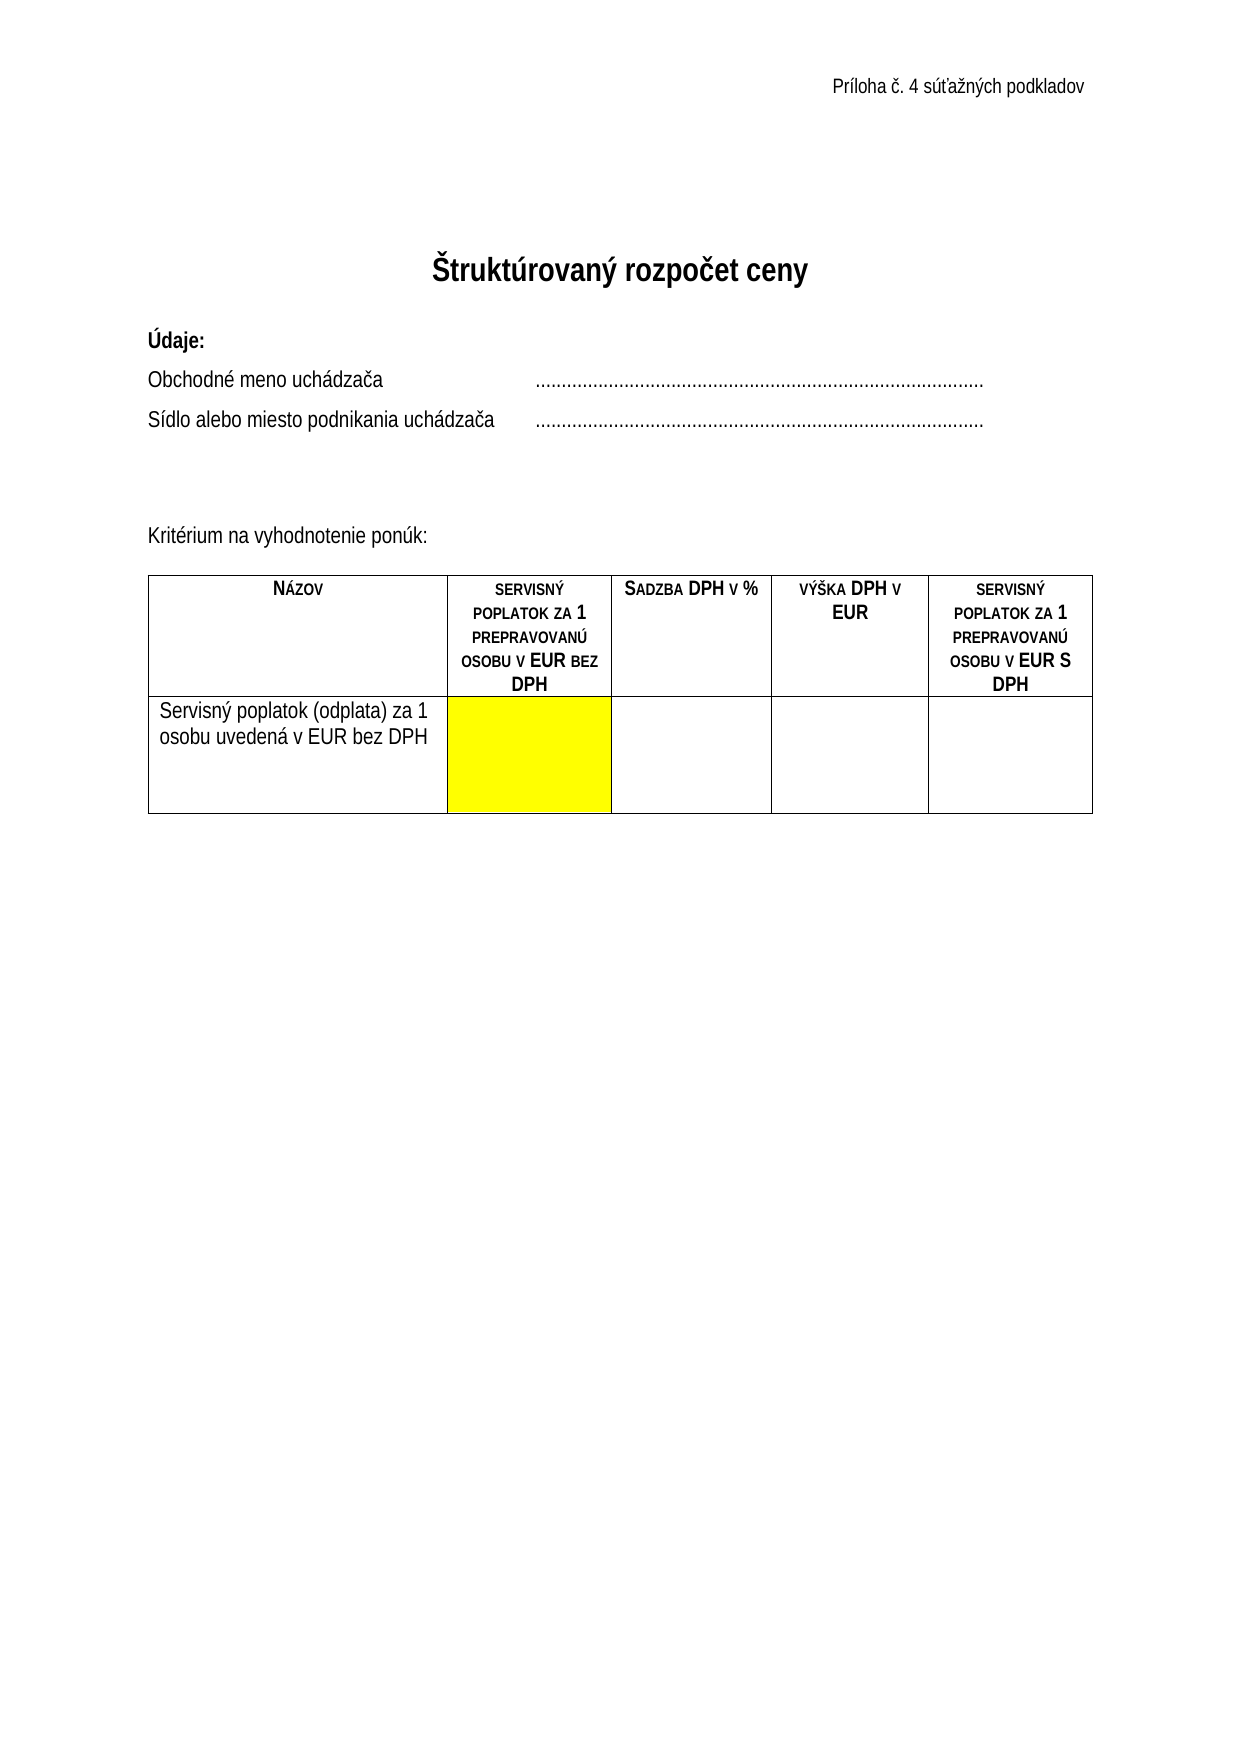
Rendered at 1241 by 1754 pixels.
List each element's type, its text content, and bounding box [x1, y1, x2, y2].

table_cell Servisný poplatok (odplata) za 1 osobu uvedená v EUR bez DPH [149, 697, 447, 812]
text Sídlo alebo miesto podnikania uchádzača ...................................................................................... [148, 406, 1093, 432]
table_header Sadzba DPH v % [612, 576, 771, 696]
table_cell [612, 697, 771, 812]
text Kritérium na vyhodnotenie ponúk: [148, 522, 1093, 548]
table_header Názov [149, 576, 447, 696]
table_cell [772, 697, 928, 812]
text Údaje: [148, 327, 1093, 353]
text Štruktúrovaný rozpočet ceny [148, 250, 1093, 289]
table_cell [929, 697, 1092, 812]
table_header výška DPH v EUR [772, 576, 928, 696]
table_header servisný poplatok za 1 prepravovanú osobu v EUR S DPH [929, 576, 1092, 696]
text Obchodné meno uchádzača ...................................................................................... [148, 366, 1093, 393]
table_header servisný poplatok za 1 prepravovanú osobu v EUR bez DPH [448, 576, 611, 696]
table_cell [448, 697, 611, 812]
